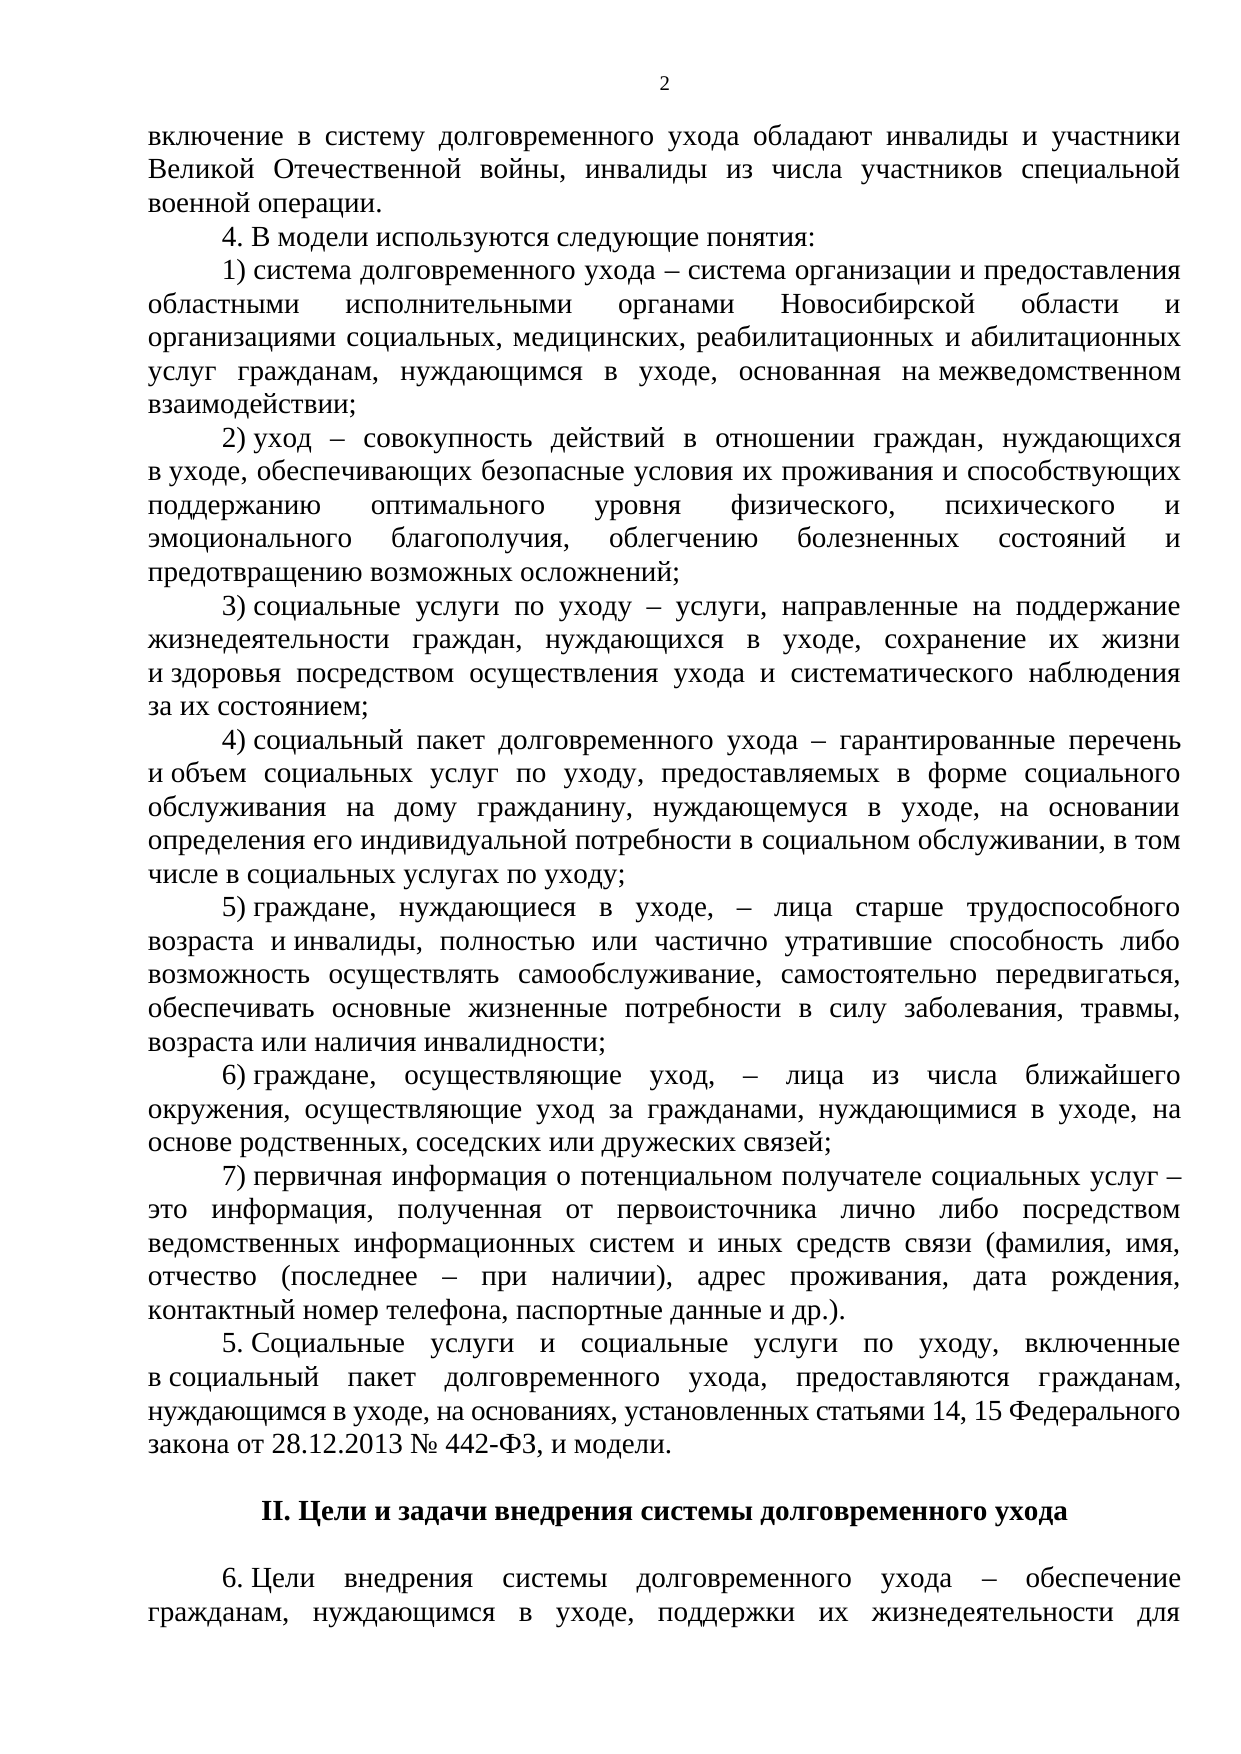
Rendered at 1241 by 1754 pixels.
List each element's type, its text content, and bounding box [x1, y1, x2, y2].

text 4. В модели используются следующие понятия: [148, 219, 1181, 252]
text 7) первичная информация о потенциальном получателе социальных услуг – это информация, полученная от первоисточника лично либо посредством ведомственных информационных систем и иных средств связи (фамилия, имя, отчество (последнее – при наличии), адрес проживания, дата рождения, контактный номер телефона, паспортные данные и др.). [148, 1158, 1181, 1326]
text 6) граждане, осуществляющие уход, – лица из числа ближайшего окружения, осуществляющие уход за гражданами, нуждающимися в уходе, на основе родственных, соседских или дружеских связей; [148, 1057, 1181, 1158]
text 1) система долговременного ухода – система организации и предоставления областными исполнительными органами Новосибирской области и организациями социальных, медицинских, реабилитационных и абилитационных услуг гражданам, нуждающимся в уходе, основанная на межведомственном взаимодействии; [148, 252, 1181, 420]
text II. Цели и задачи внедрения системы долговременного ухода [148, 1493, 1181, 1527]
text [148, 118, 1181, 219]
text 5. Социальные услуги и социальные услуги по уходу, включенные в социальный пакет долговременного ухода, предоставляются гражданам, нуждающимся в уходе, на основаниях, установленных статьями 14, 15 Федерального закона от 28.12.2013 № 442-ФЗ, и модели. [148, 1326, 1181, 1460]
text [148, 1560, 1181, 1627]
text 5) граждане, нуждающиеся в уходе, – лица старше трудоспособного возраста и инвалиды, полностью или частично утратившие способность либо возможность осуществлять самообслуживание, самостоятельно передвигаться, обеспечивать основные жизненные потребности в силу заболевания, травмы, возраста или наличия инвалидности; [148, 889, 1181, 1057]
text 2) уход – совокупность действий в отношении граждан, нуждающихся в уходе, обеспечивающих безопасные условия их проживания и способствующих поддержанию оптимального уровня физического, психического и эмоционального благополучия, облегчению болезненных состояний и предотвращению возможных осложнений; [148, 420, 1181, 588]
text 4) социальный пакет долговременного ухода – гарантированные перечень и объем социальных услуг по уходу, предоставляемых в форме социального обслуживания на дому гражданину, нуждающемуся в уходе, на основании определения его индивидуальной потребности в социальном обслуживании, в том числе в социальных услугах по уходу; [148, 722, 1181, 889]
text 3) социальные услуги по уходу – услуги, направленные на поддержание жизнедеятельности граждан, нуждающихся в уходе, сохранение их жизни и здоровья посредством осуществления ухода и систематического наблюдения за их состоянием; [148, 588, 1181, 722]
